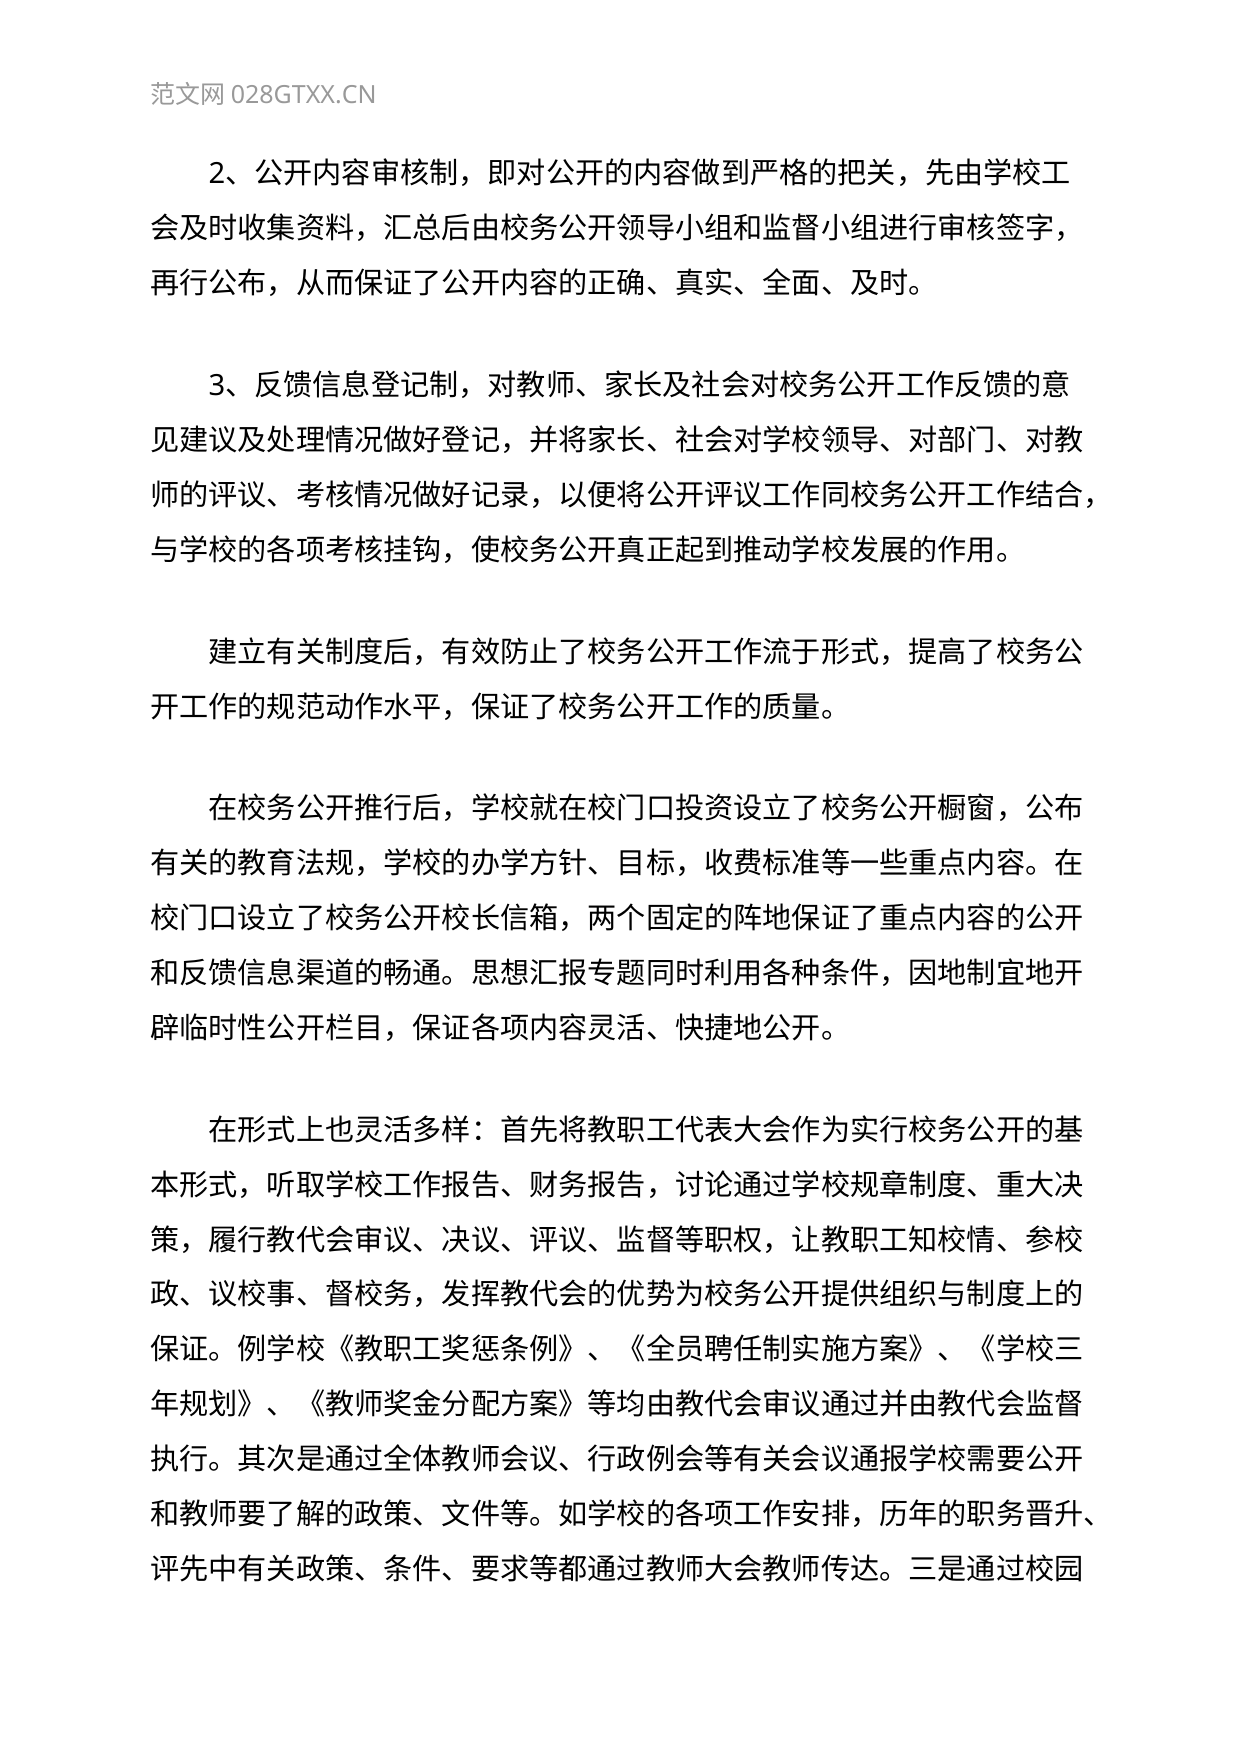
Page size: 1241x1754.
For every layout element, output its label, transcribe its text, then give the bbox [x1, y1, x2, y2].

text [150, 1106, 1090, 1588]
text 3、反馈信息登记制，对教师、家长及社会对校务公开工作反馈的意见建议及处理情况做好登记，并将家长、社会对学校领导、对部门、对教师的评议、考核情况做好记录，以便将公开评议工作同校务公开工作结合，与学校的各项考核挂钩，使校务公开真正起到推动学校发展的作用。 [150, 362, 1090, 569]
text 2、公开内容审核制，即对公开的内容做到严格的把关，先由学校工会及时收集资料，汇总后由校务公开领导小组和监督小组进行审核签字，再行公布，从而保证了公开内容的正确、真实、全面、及时。 [150, 150, 1090, 302]
text 在校务公开推行后，学校就在校门口投资设立了校务公开橱窗，公布有关的教育法规，学校的办学方针、目标，收费标准等一些重点内容。在校门口设立了校务公开校长信箱，两个固定的阵地保证了重点内容的公开和反馈信息渠道的畅通。思想汇报专题同时利用各种条件，因地制宜地开辟临时性公开栏目，保证各项内容灵活、快捷地公开。 [150, 785, 1090, 1047]
text 建立有关制度后，有效防止了校务公开工作流于形式，提高了校务公开工作的规范动作水平，保证了校务公开工作的质量。 [150, 628, 1090, 725]
